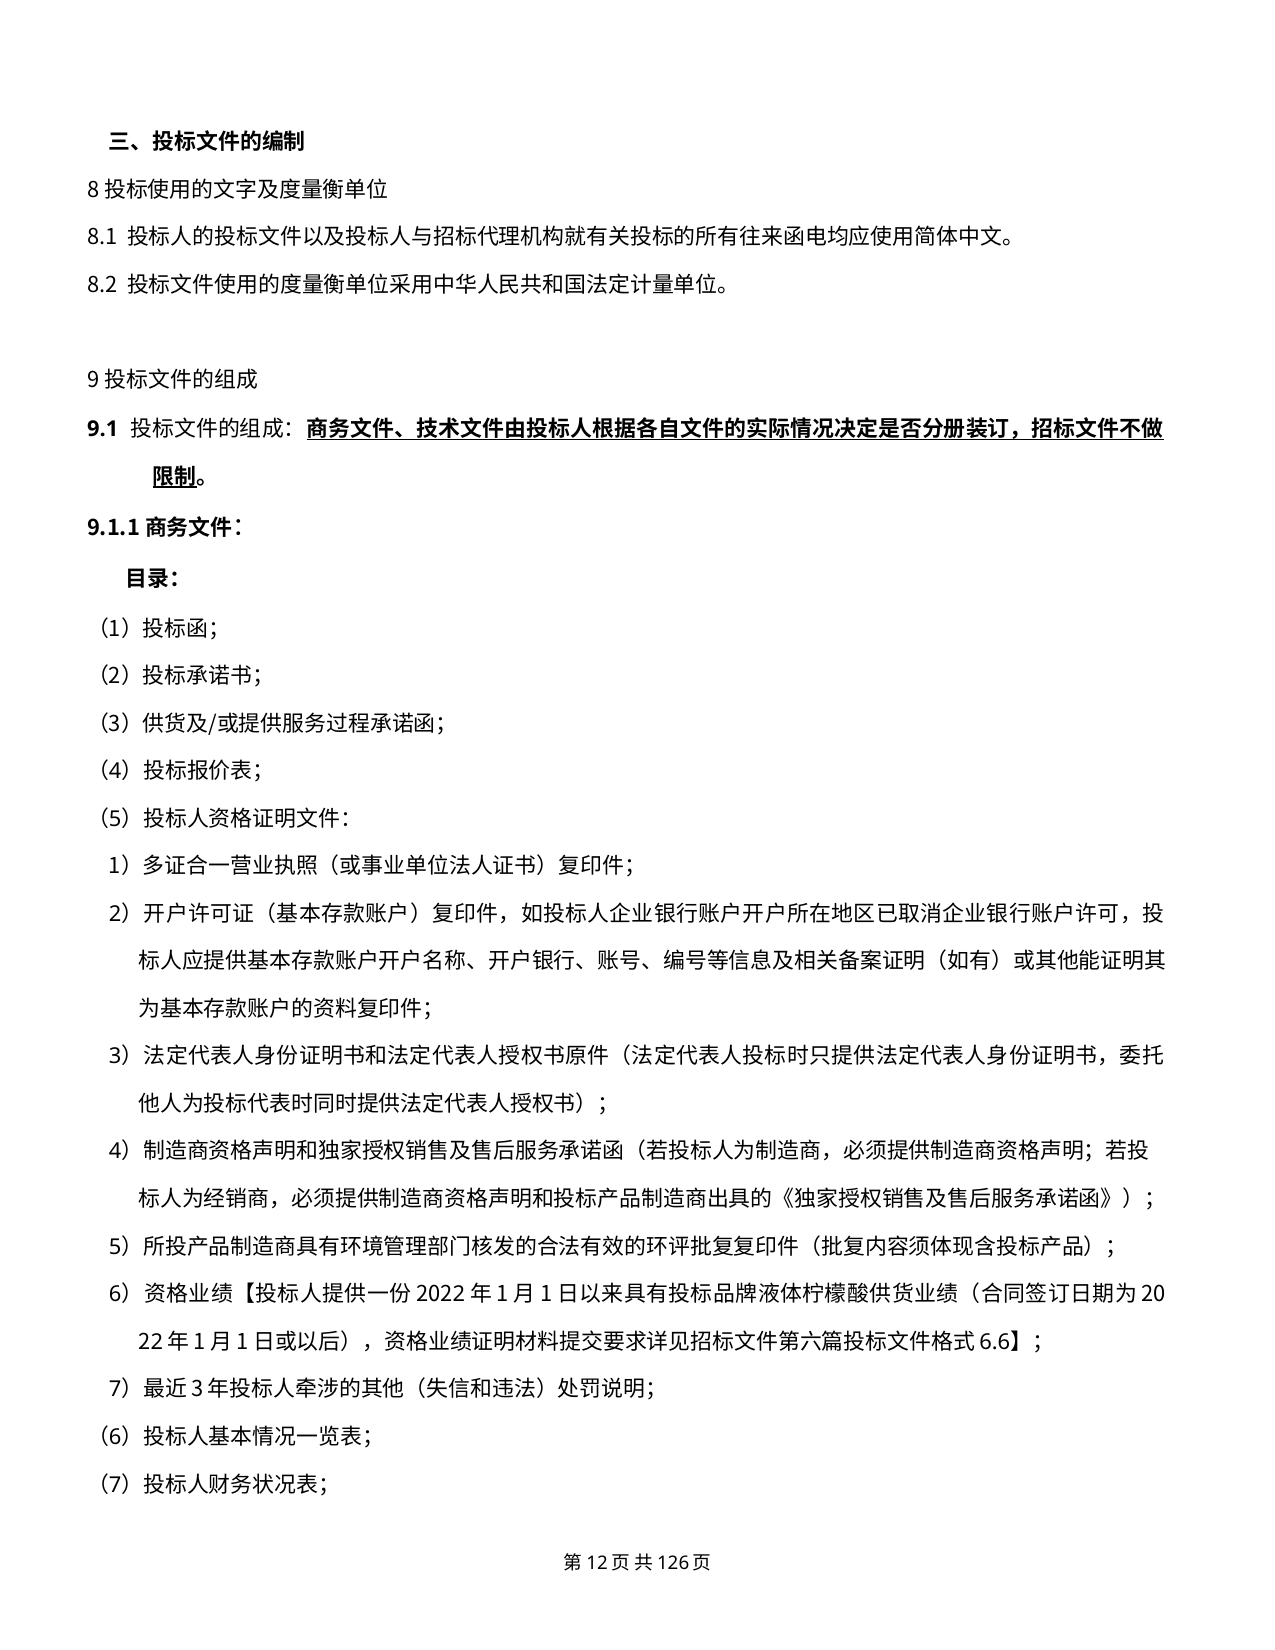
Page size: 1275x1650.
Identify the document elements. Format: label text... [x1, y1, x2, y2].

text （4）投标报价表； [87, 753, 1166, 785]
text 8.2 投标文件使用的度量衡单位采用中华人民共和国法定计量单位。 [87, 267, 1166, 298]
text （3）供货及/或提供服务过程承诺函； [87, 706, 1166, 737]
text 9.1.1 商务文件： [87, 506, 1166, 543]
text 2）开户许可证（基本存款账户）复印件，如投标人企业银行账户开户所在地区已取消企业银行账户许可，投标人应提供基本存款账户开户名称、开户银行、账号、编号等信息及相关备案证明（如有）或其他能证明其为基本存款账户的资料复印件； [109, 896, 1166, 1023]
text 9.1 投标文件的组成：商务文件、技术文件由投标人根据各自文件的实际情况决定是否分册装订，招标文件不做限制。 [87, 411, 1166, 491]
text 3）法定代表人身份证明书和法定代表人授权书原件（法定代表人投标时只提供法定代表人身份证明书，委托他人为投标代表时同时提供法定代表人授权书）； [109, 1038, 1166, 1118]
text 目录： [109, 561, 1166, 592]
text （5）投标人资格证明文件： [87, 801, 1166, 832]
text 7）最近3年投标人牵涉的其他（失信和违法）处罚说明； [109, 1371, 1166, 1403]
text 三、投标文件的编制 [109, 124, 1166, 156]
text 6）资格业绩【投标人提供一份2022年1月1日以来具有投标品牌液体柠檬酸供货业绩（合同签订日期为2022年1月1日或以后），资格业绩证明材料提交要求详见招标文件第六篇投标文件格式6.6】； [109, 1276, 1166, 1356]
text （7）投标人财务状况表； [87, 1467, 1166, 1498]
list 所投产品制造商具有环境管理部门核发的合法有效的环评批复复印件（批复内容须体现含投标产品）； [109, 1229, 1166, 1260]
list 制造商资格声明和独家授权销售及售后服务承诺函（若投标人为制造商，必须提供制造商资格声明；若投标人为经销商，必须提供制造商资格声明和投标产品制造商出具的《独家授权销售及售后服务承诺函》）； [109, 1133, 1166, 1213]
text 9 投标文件的组成 [87, 362, 1166, 393]
text 1）多证合一营业执照（或事业单位法人证书）复印件； [109, 848, 1166, 880]
text 8.1 投标人的投标文件以及投标人与招标代理机构就有关投标的所有往来函电均应使用简体中文。 [87, 219, 1166, 251]
text （2）投标承诺书； [87, 658, 1166, 690]
text （1）投标函； [87, 611, 1166, 642]
text （6）投标人基本情况一览表； [87, 1419, 1166, 1451]
text 8 投标使用的文字及度量衡单位 [87, 172, 1166, 203]
